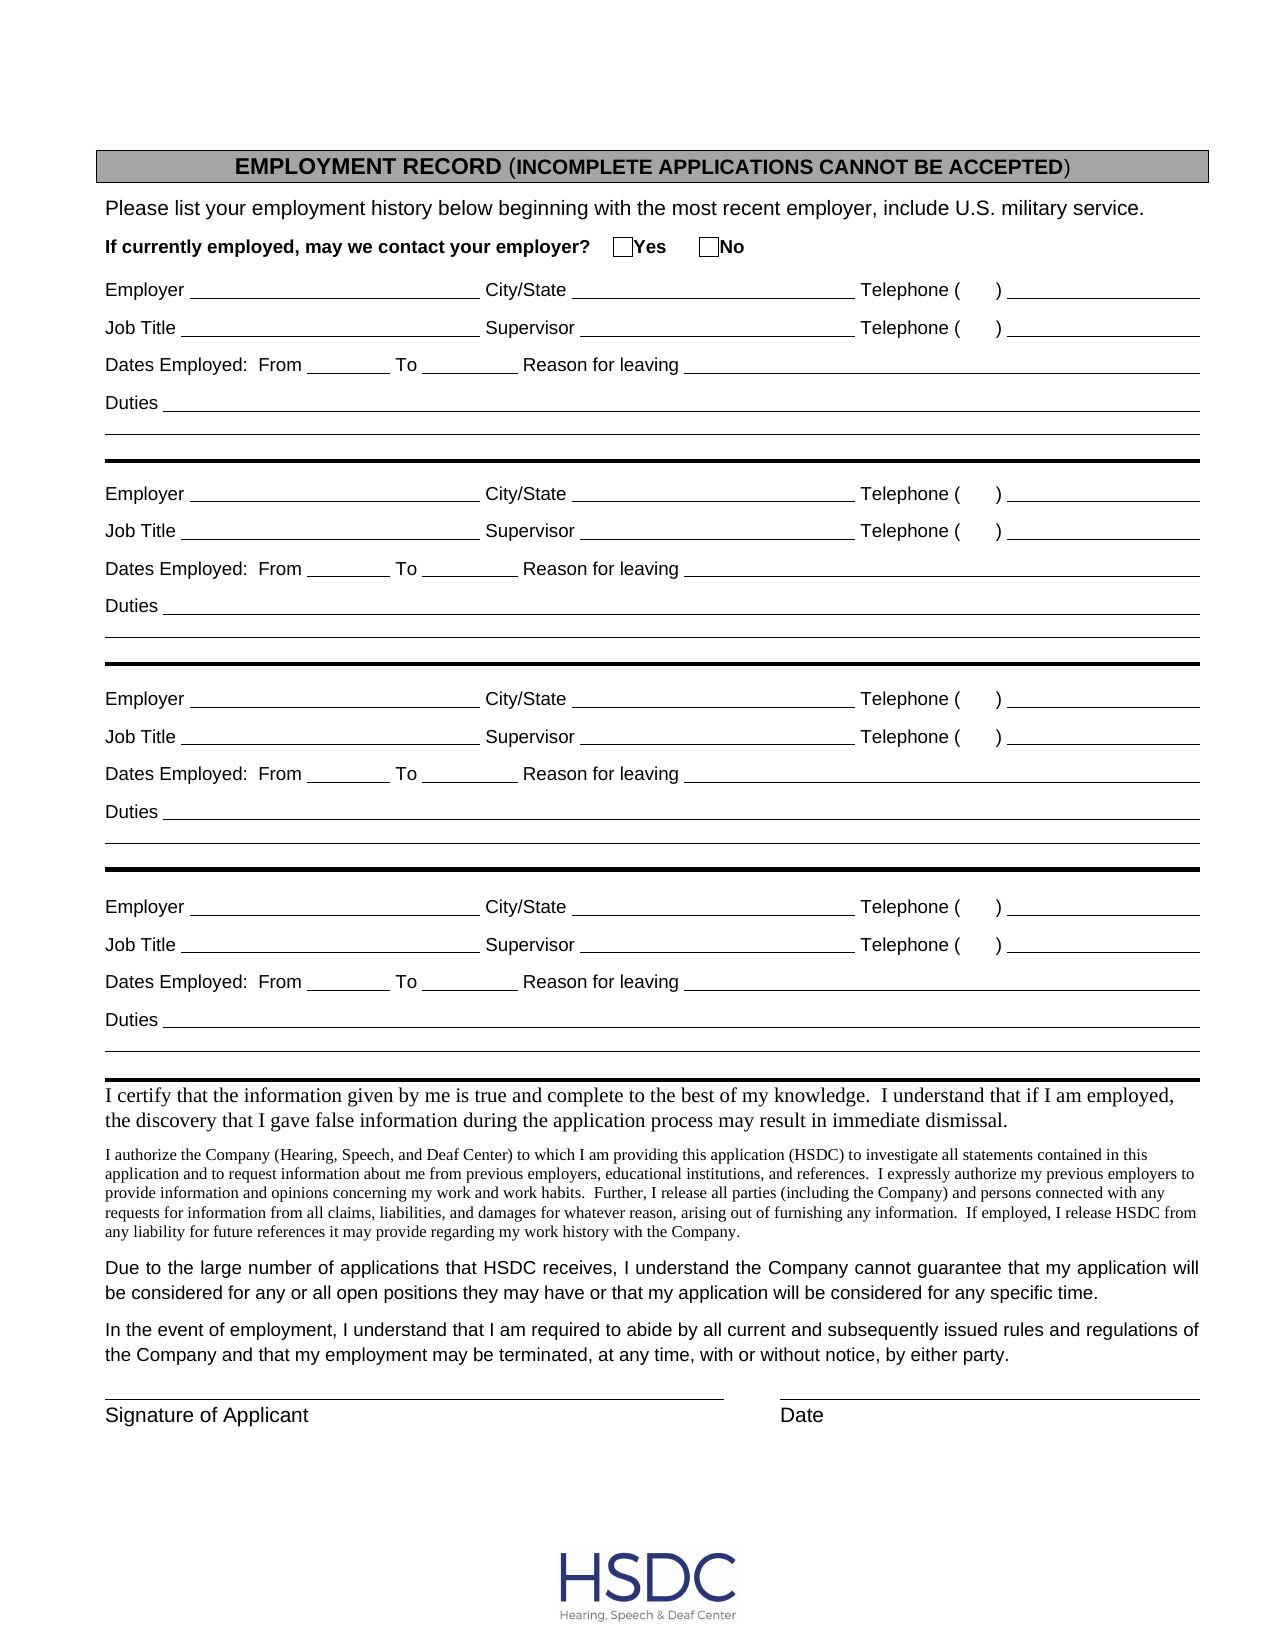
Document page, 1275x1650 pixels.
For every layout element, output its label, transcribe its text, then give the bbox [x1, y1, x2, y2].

text Employer City/State Telephone ( ) [105, 482, 1200, 504]
picture [554, 1543, 742, 1628]
text Job Title Supervisor Telephone ( ) [105, 918, 1200, 955]
text Job Title Supervisor Telephone ( ) [105, 709, 1200, 747]
text Duties [105, 993, 1200, 1030]
text Please list your employment history below beginning with the most recent employer, include U.S. military service. [105, 183, 1200, 220]
text I certify that the information given by me is true and complete to the best of my knowledge. I understand that if I am employed, the discovery that I gave false information during the application process may result in immediate dismissal. [105, 1082, 1200, 1132]
text Duties [105, 376, 1200, 413]
text Employer City/State Telephone ( ) [105, 688, 1200, 709]
text EMPLOYMENT RECORD (INCOMPLETE APPLICATIONS CANNOT BE ACCEPTED) [97, 151, 1208, 182]
text Duties [105, 784, 1200, 822]
text If currently employed, may we contact your employer? Yes No  [105, 220, 1200, 258]
text Job Title Supervisor Telephone ( ) [105, 504, 1200, 541]
text Employer City/State Telephone ( ) [105, 279, 1200, 301]
text Dates Employed: From To Reason for leaving [105, 747, 1200, 784]
text Employer City/State Telephone ( ) [105, 896, 1200, 918]
text Due to the large number of applications that HSDC receives, I understand the Company cannot guarantee that my application will be considered for any or all open positions they may have or that my application will be considered for any specific time. [105, 1253, 1200, 1303]
text I authorize the Company (Hearing, Speech, and Deaf Center) to which I am providing this application (HSDC) to investigate all statements contained in this application and to request information about me from previous employers, educational institutions, and references. I expressly authorize my previous employers to provide information and opinions concerning my work and work habits. Further, I release all parties (including the Company) and persons connected with any requests for information from all claims, liabilities, and damages for whatever reason, arising out of furnishing any information. If employed, I release HSDC from any liability for future references it may provide regarding my work history with the Company. [105, 1145, 1200, 1241]
text Dates Employed: From To Reason for leaving [105, 955, 1200, 993]
text In the event of employment, I understand that I am required to abide by all current and subsequently issued rules and regulations of the Company and that my employment may be terminated, at any time, with or without notice, by either party. [105, 1316, 1200, 1366]
text Job Title Supervisor Telephone ( ) [105, 301, 1200, 338]
text Dates Employed: From To Reason for leaving [105, 338, 1200, 376]
text Dates Employed: From To Reason for leaving [105, 541, 1200, 579]
text Duties [105, 579, 1200, 616]
text Signature of Applicant Date [105, 1402, 1200, 1426]
